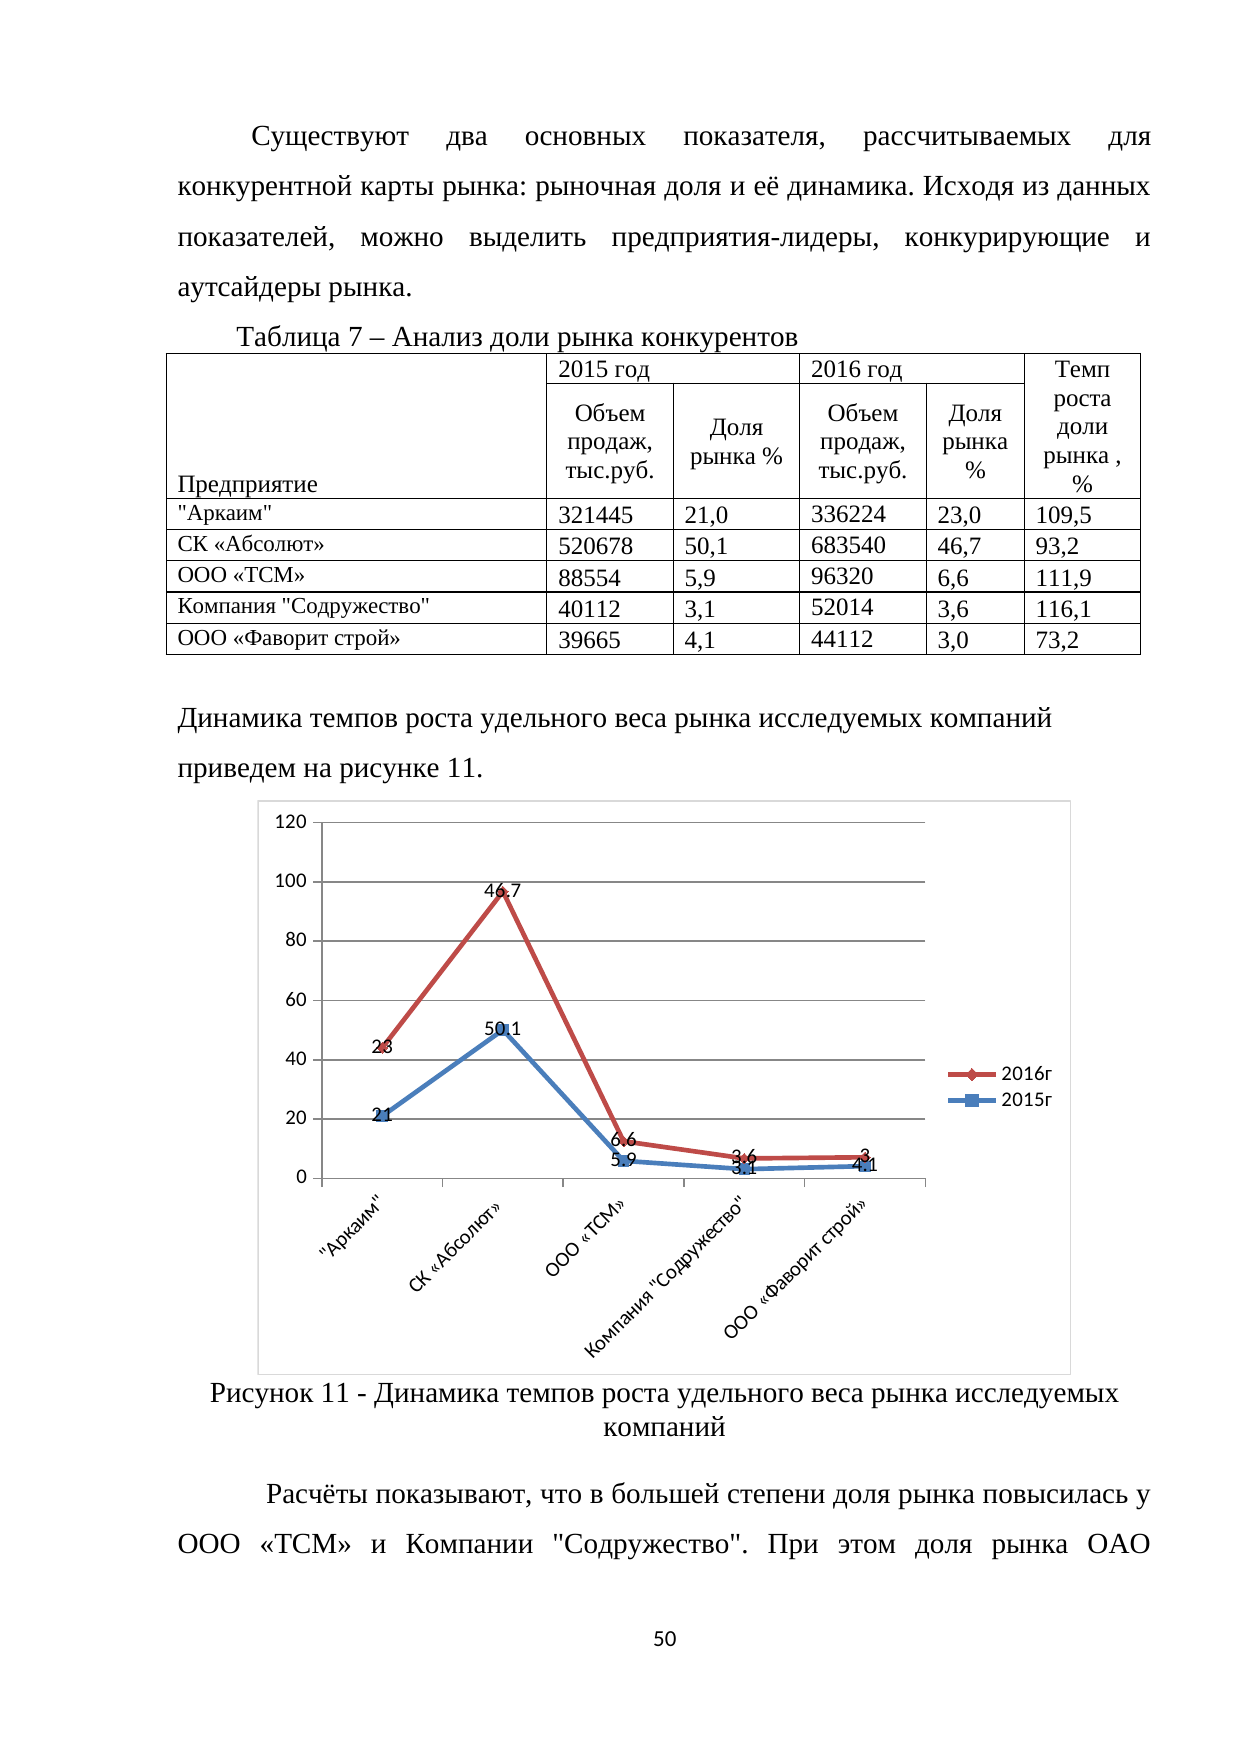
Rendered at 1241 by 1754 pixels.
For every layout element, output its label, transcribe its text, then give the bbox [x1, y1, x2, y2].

table_cell 5,9 [674, 561, 799, 591]
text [177, 1476, 1152, 1559]
table_cell 23,0 [927, 499, 1024, 529]
table_cell Компания "Содружество" [167, 593, 546, 623]
table_cell 39665 [547, 624, 673, 654]
table_cell 321445 [547, 499, 673, 529]
table_cell 40112 [547, 593, 673, 623]
table_cell Объем продаж, тыс.руб. [547, 384, 673, 498]
table_cell Доля рынка % [674, 384, 799, 498]
table_cell 116,1 [1025, 593, 1140, 623]
table_cell СК «Абсолют» [167, 530, 546, 560]
table_cell 46,7 [927, 530, 1024, 560]
table_cell 3,0 [927, 624, 1024, 654]
table_cell 50,1 [674, 530, 799, 560]
table_header Предприятие [167, 354, 546, 498]
table_cell 111,9 [1025, 561, 1140, 591]
table_cell "Аркаим" [167, 499, 546, 529]
table_header Темп роста доли рынка , % [1025, 354, 1140, 498]
table_cell 3,1 [674, 593, 799, 623]
table_cell 4,1 [674, 624, 799, 654]
text Таблица 7 – Анализ доли рынка конкурентов [177, 319, 1152, 353]
table_cell Объем продаж, тыс.руб. [800, 384, 926, 498]
table_cell ООО «ТСМ» [167, 561, 546, 591]
text Существуют два основных показателя, рассчитываемых для конкурентной карты рынка: рыночная доля и её динамика. Исходя из данных показателей, можно выделить предприятия-лидеры, конкурирующие и аутсайдеры рынка. [177, 118, 1152, 303]
table_cell 44112 [800, 624, 926, 654]
table_cell 93,2 [1025, 530, 1140, 560]
table_header 2016 год [800, 354, 1024, 383]
table_cell 52014 [800, 593, 926, 623]
table_cell 683540 [800, 530, 926, 560]
table_cell 73,2 [1025, 624, 1140, 654]
table_cell 88554 [547, 561, 673, 591]
table_cell 336224 [800, 499, 926, 529]
table_cell 96320 [800, 561, 926, 591]
table_header 2015 год [547, 354, 799, 383]
table_cell 21,0 [674, 499, 799, 529]
table_cell 6,6 [927, 561, 1024, 591]
text Динамика темпов роста удельного веса рынка исследуемых компаний приведем на рисунке 11. [177, 700, 1152, 784]
table_cell ООО «Фаворит строй» [167, 624, 546, 654]
table_cell Доля рынка % [927, 384, 1024, 498]
text Рисунок 11 - Динамика темпов роста удельного веса рынка исследуемых компаний [177, 1375, 1152, 1442]
table_cell 520678 [547, 530, 673, 560]
table_cell 3,6 [927, 593, 1024, 623]
table_cell 109,5 [1025, 499, 1140, 529]
